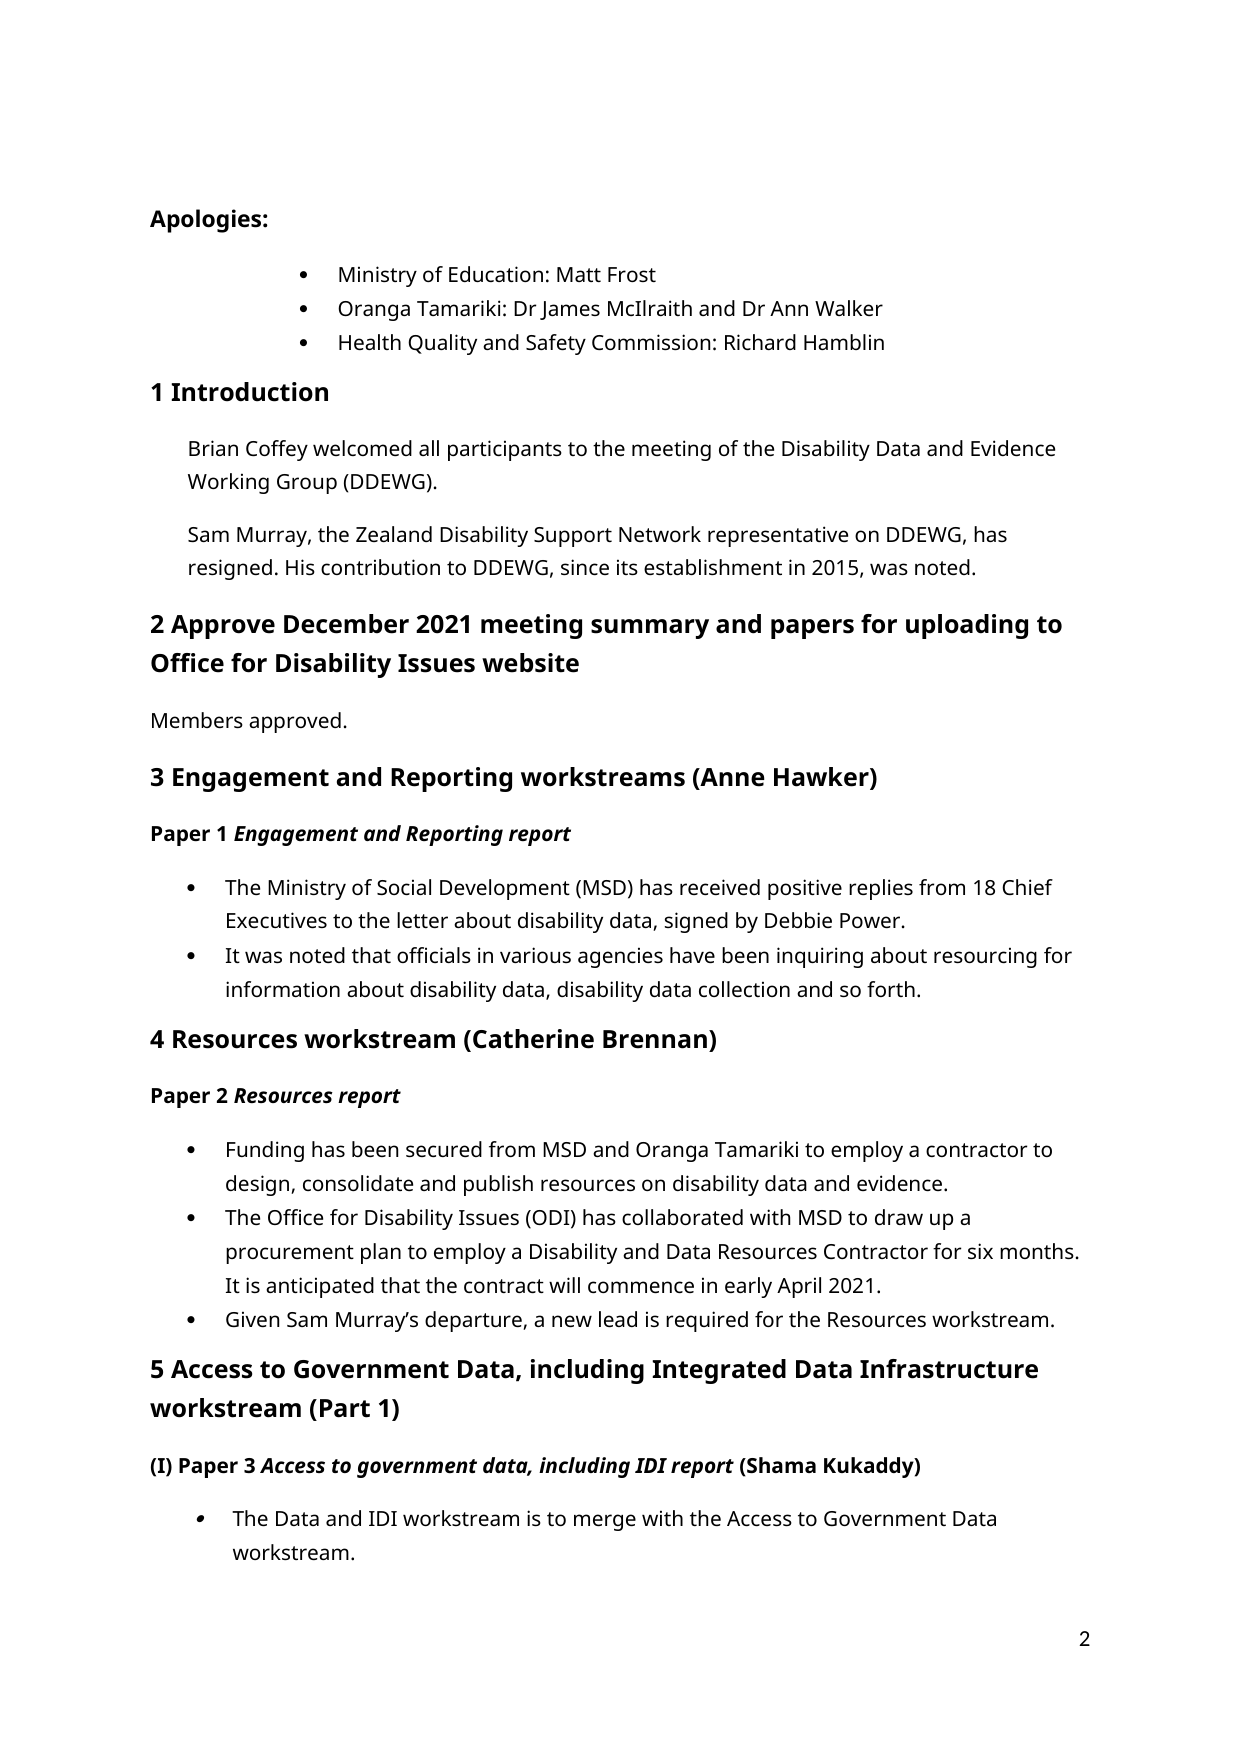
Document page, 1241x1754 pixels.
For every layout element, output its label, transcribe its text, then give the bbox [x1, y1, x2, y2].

text 3 Engagement and Reporting workstreams (Anne Hawker) [150, 759, 1090, 793]
text 1 Introduction [150, 374, 1090, 408]
text Members approved. [150, 706, 1090, 734]
text 2 Approve December 2021 meeting summary and papers for uploading to Office for Disability Issues website [150, 607, 1090, 680]
text Apologies: [150, 203, 1090, 234]
list Oranga Tamariki: Dr James McIlraith and Dr Ann Walker [300, 294, 1090, 322]
text Paper 1 Engagement and Reporting report [150, 819, 1090, 848]
list It was noted that officials in various agencies have been inquiring about resourcing for information about disability data, disability data collection and so forth. [187, 941, 1090, 1003]
text 4 Resources workstream (Catherine Brennan) [150, 1021, 1090, 1055]
list Given Sam Murray’s departure, a new lead is required for the Resources workstream. [187, 1305, 1090, 1333]
text Paper 2 Resources report [150, 1081, 1090, 1110]
text Brian Coffey welcomed all participants to the meeting of the Disability Data and Evidence Working Group (DDEWG). [187, 434, 1090, 496]
list The Ministry of Social Development (MSD) has received positive replies from 18 Chief Executives to the letter about disability data, signed by Debbie Power. [187, 873, 1090, 935]
list Ministry of Education: Matt Frost [300, 260, 1090, 288]
list Funding has been secured from MSD and Oranga Tamariki to employ a contractor to design, consolidate and publish resources on disability data and evidence. [187, 1135, 1090, 1197]
text 5 Access to Government Data, including Integrated Data Infrastructure workstream (Part 1) [150, 1352, 1090, 1425]
list Health Quality and Safety Commission: Richard Hamblin [300, 328, 1090, 356]
list The Office for Disability Issues (ODI) has collaborated with MSD to draw up a procurement plan to employ a Disability and Data Resources Contractor for six months. It is anticipated that the contract will commence in early April 2021. [187, 1203, 1090, 1299]
list The Data and IDI workstream is to merge with the Access to Government Data workstream. [195, 1504, 1090, 1567]
text (I) Paper 3 Access to government data, including IDI report (Shama Kukaddy) [150, 1451, 1090, 1479]
text Sam Murray, the Zealand Disability Support Network representative on DDEWG, has resigned. His contribution to DDEWG, since its establishment in 2015, was noted. [187, 521, 1090, 582]
